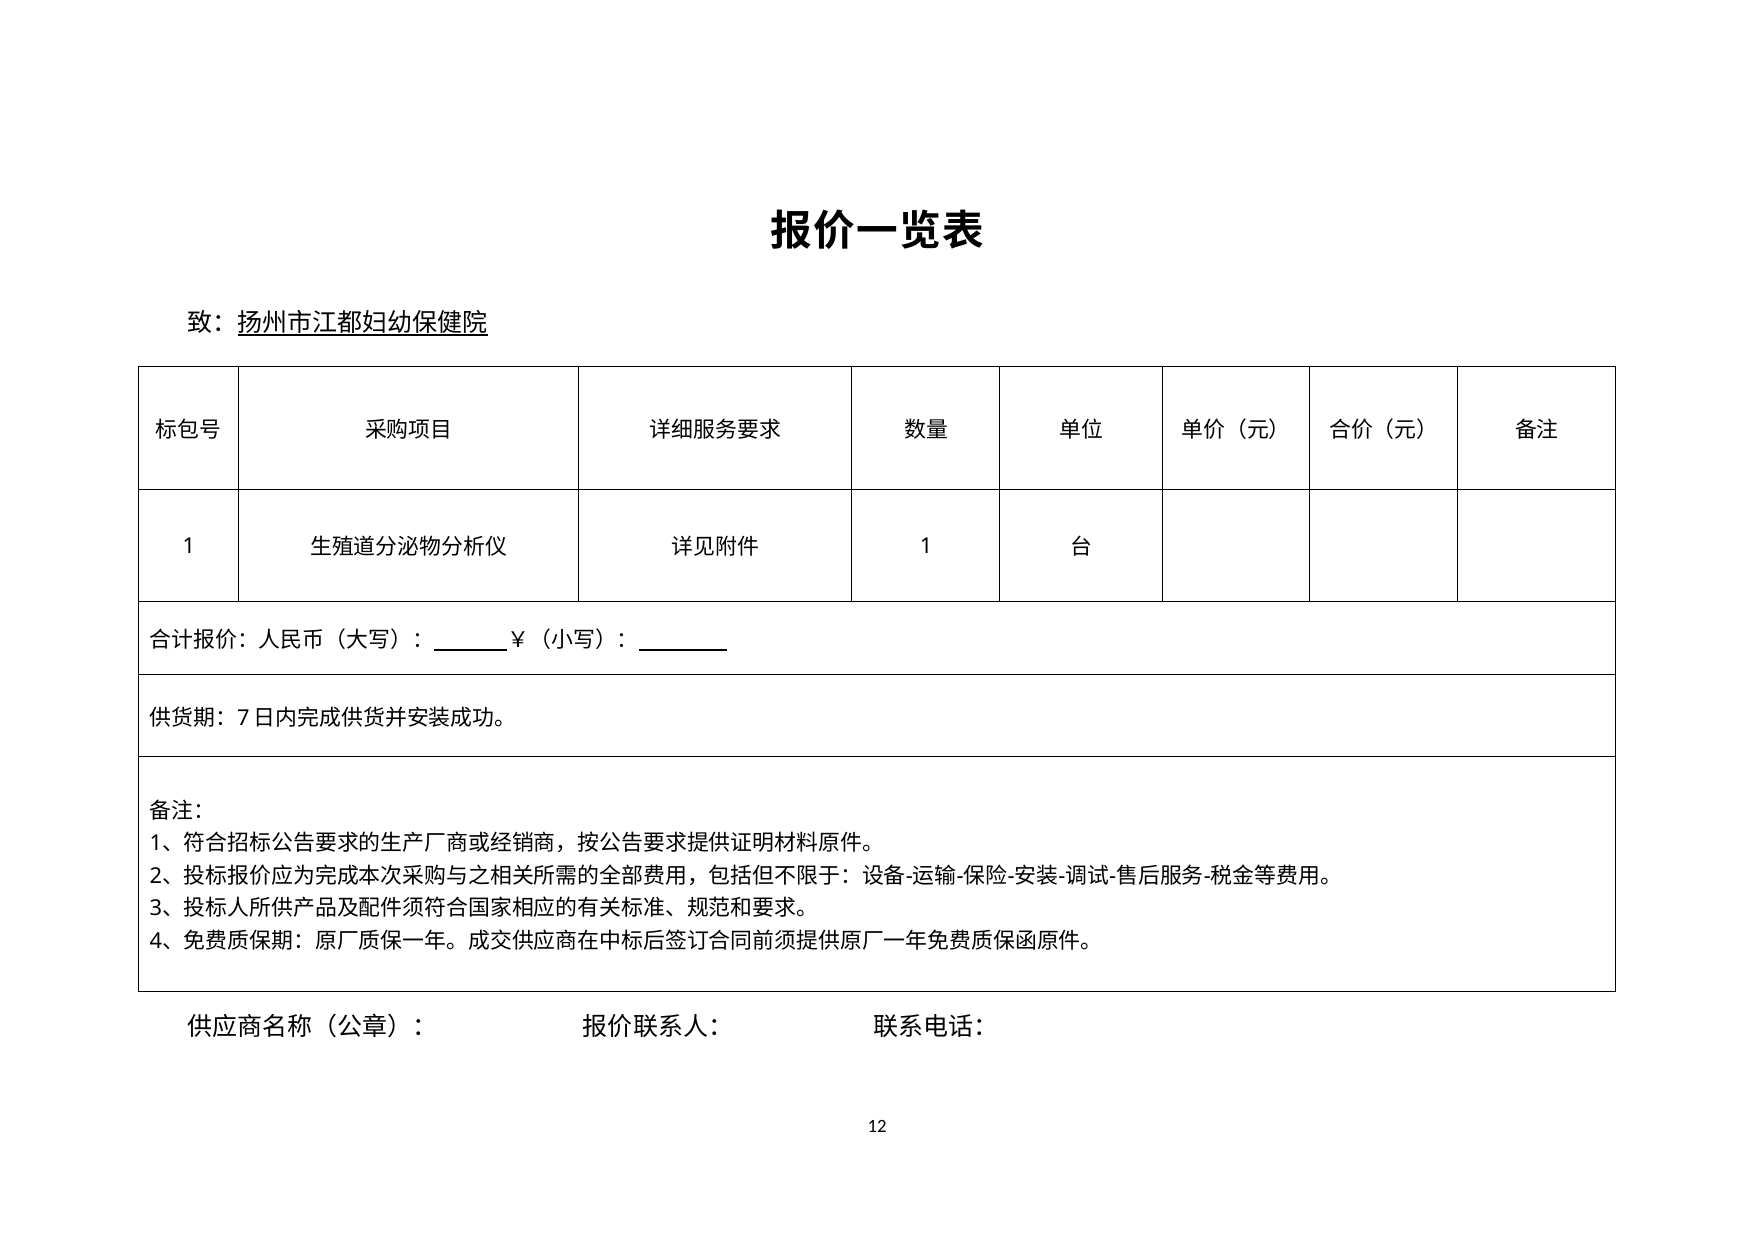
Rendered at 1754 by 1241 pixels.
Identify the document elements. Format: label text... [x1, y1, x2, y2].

table_header 单价（元） [1163, 367, 1309, 488]
table_cell [1458, 490, 1615, 601]
table_cell [1310, 490, 1457, 601]
table_header 详细服务要求 [579, 367, 851, 488]
table_header 采购项目 [239, 367, 578, 488]
table_header 标包号 [139, 367, 238, 488]
text 致：扬州市江都妇幼保健院 [187, 288, 1566, 353]
table_header 数量 [852, 367, 999, 488]
table_cell 供货期：7日内完成供货并安装成功。 [139, 675, 1615, 756]
table_cell 1 [852, 490, 999, 601]
table_cell 1 [139, 490, 238, 601]
table_cell 详见附件 [579, 490, 851, 601]
text 报价一览表 [187, 194, 1566, 259]
table_cell 备注： 1、符合招标公告要求的生产厂商或经销商，按公告要求提供证明材料原件。 2、投标报价应为完成本次采购与之相关所需的全部费用，包括但不限于：设备-运输-保险-安装-调试-售后服务-税金等费用。 3、投标人所供产品及配件须符合国家相应的有关标准、规范和要求。 4、免费质保期：原厂质保一年。成交供应商在中标后签订合同前须提供原厂一年免费质保函原件。 [139, 757, 1615, 991]
table_cell 合计报价：人民币（大写）： ￥（小写）： [139, 602, 1615, 674]
text 供应商名称（公章）： 报价联系人： 联系电话： [187, 992, 1566, 1057]
table_cell [1163, 490, 1309, 601]
table_header 备注 [1458, 367, 1615, 488]
table_header 单位 [1000, 367, 1162, 488]
table_cell 台 [1000, 490, 1162, 601]
table_cell 生殖道分泌物分析仪 [239, 490, 578, 601]
table_header 合价（元） [1310, 367, 1457, 488]
